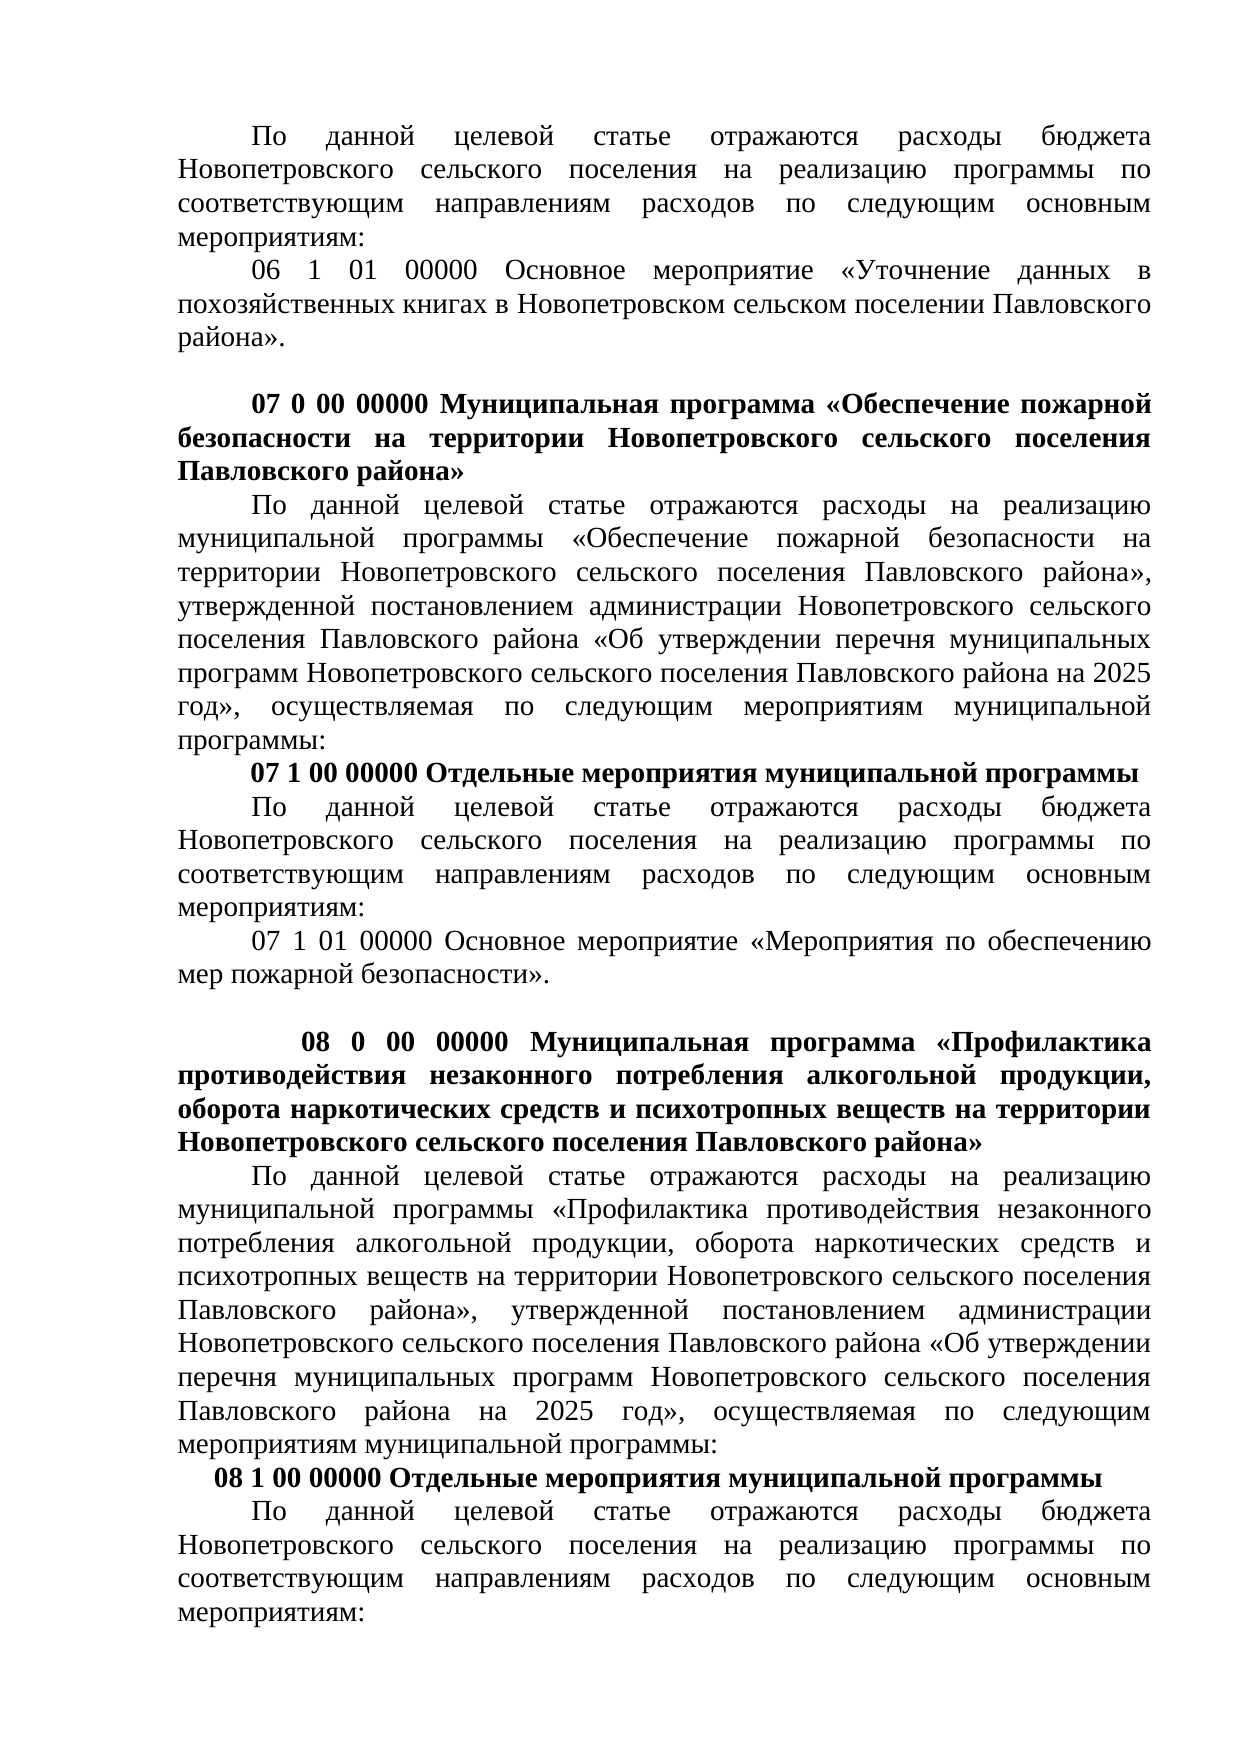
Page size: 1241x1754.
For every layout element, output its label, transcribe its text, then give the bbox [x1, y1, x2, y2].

text 07 0 00 00000 Муниципальная программа «Обеспечение пожарной безопасности на территории Новопетровского сельского поселения Павловского района» [177, 386, 1152, 487]
text 07 1 00 00000 Отдельные мероприятия муниципальной программы [177, 755, 1152, 789]
text По данной целевой статье отражаются расходы бюджета Новопетровского сельского поселения на реализацию программы по соответствующим направлениям расходов по следующим основным мероприятиям: [177, 1493, 1152, 1627]
text 08 1 00 00000 Отдельные мероприятия муниципальной программы [177, 1460, 1152, 1493]
text 06 1 01 00000 Основное мероприятие «Уточнение данных в похозяйственных книгах в Новопетровском сельском поселении Павловского района». [177, 252, 1152, 353]
text По данной целевой статье отражаются расходы на реализацию муниципальной программы «Обеспечение пожарной безопасности на территории Новопетровского сельского поселения Павловского района», утвержденной постановлением администрации Новопетровского сельского поселения Павловского района «Об утверждении перечня муниципальных программ Новопетровского сельского поселения Павловского района на 2025 год», осуществляемая по следующим мероприятиям муниципальной программы: [177, 487, 1152, 755]
text По данной целевой статье отражаются расходы на реализацию муниципальной программы «Профилактика противодействия незаконного потребления алкогольной продукции, оборота наркотических средств и психотропных веществ на территории Новопетровского сельского поселения Павловского района», утвержденной постановлением администрации Новопетровского сельского поселения Павловского района «Об утверждении перечня муниципальных программ Новопетровского сельского поселения Павловского района на 2025 год», осуществляемая по следующим мероприятиям муниципальной программы: [177, 1158, 1152, 1460]
text По данной целевой статье отражаются расходы бюджета Новопетровского сельского поселения на реализацию программы по соответствующим направлениям расходов по следующим основным мероприятиям: [177, 789, 1152, 923]
text 07 1 01 00000 Основное мероприятие «Мероприятия по обеспечению мер пожарной безопасности». [177, 923, 1152, 990]
text 08 0 00 00000 Муниципальная программа «Профилактика противодействия незаконного потребления алкогольной продукции, оборота наркотических средств и психотропных веществ на территории Новопетровского сельского поселения Павловского района» [177, 1024, 1152, 1158]
text По данной целевой статье отражаются расходы бюджета Новопетровского сельского поселения на реализацию программы по соответствующим направлениям расходов по следующим основным мероприятиям: [177, 118, 1152, 252]
